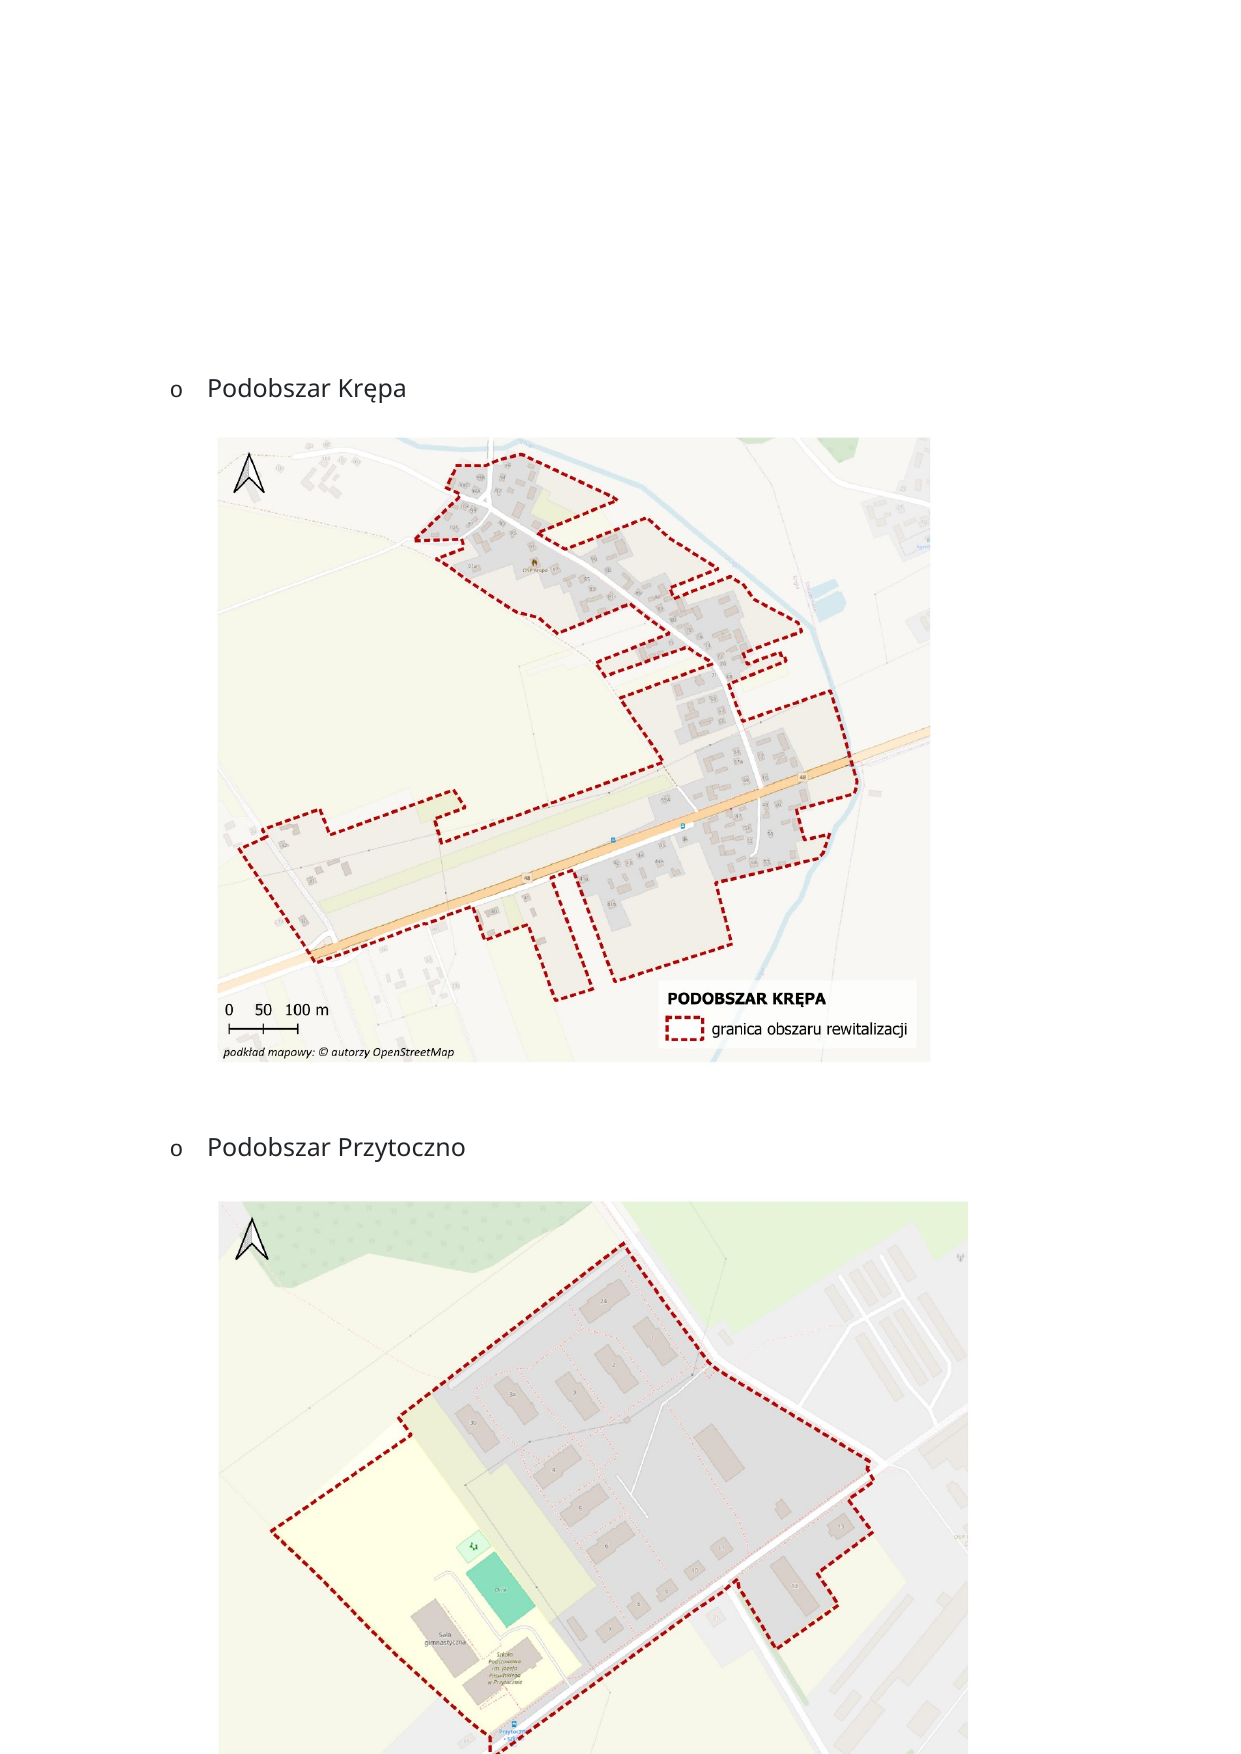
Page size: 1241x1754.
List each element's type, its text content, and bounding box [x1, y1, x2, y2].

list Podobszar Przytoczno [169, 1130, 1092, 1164]
list Podobszar Krępa [169, 371, 1092, 405]
picture [195, 1178, 990, 1754]
picture [195, 415, 952, 1084]
